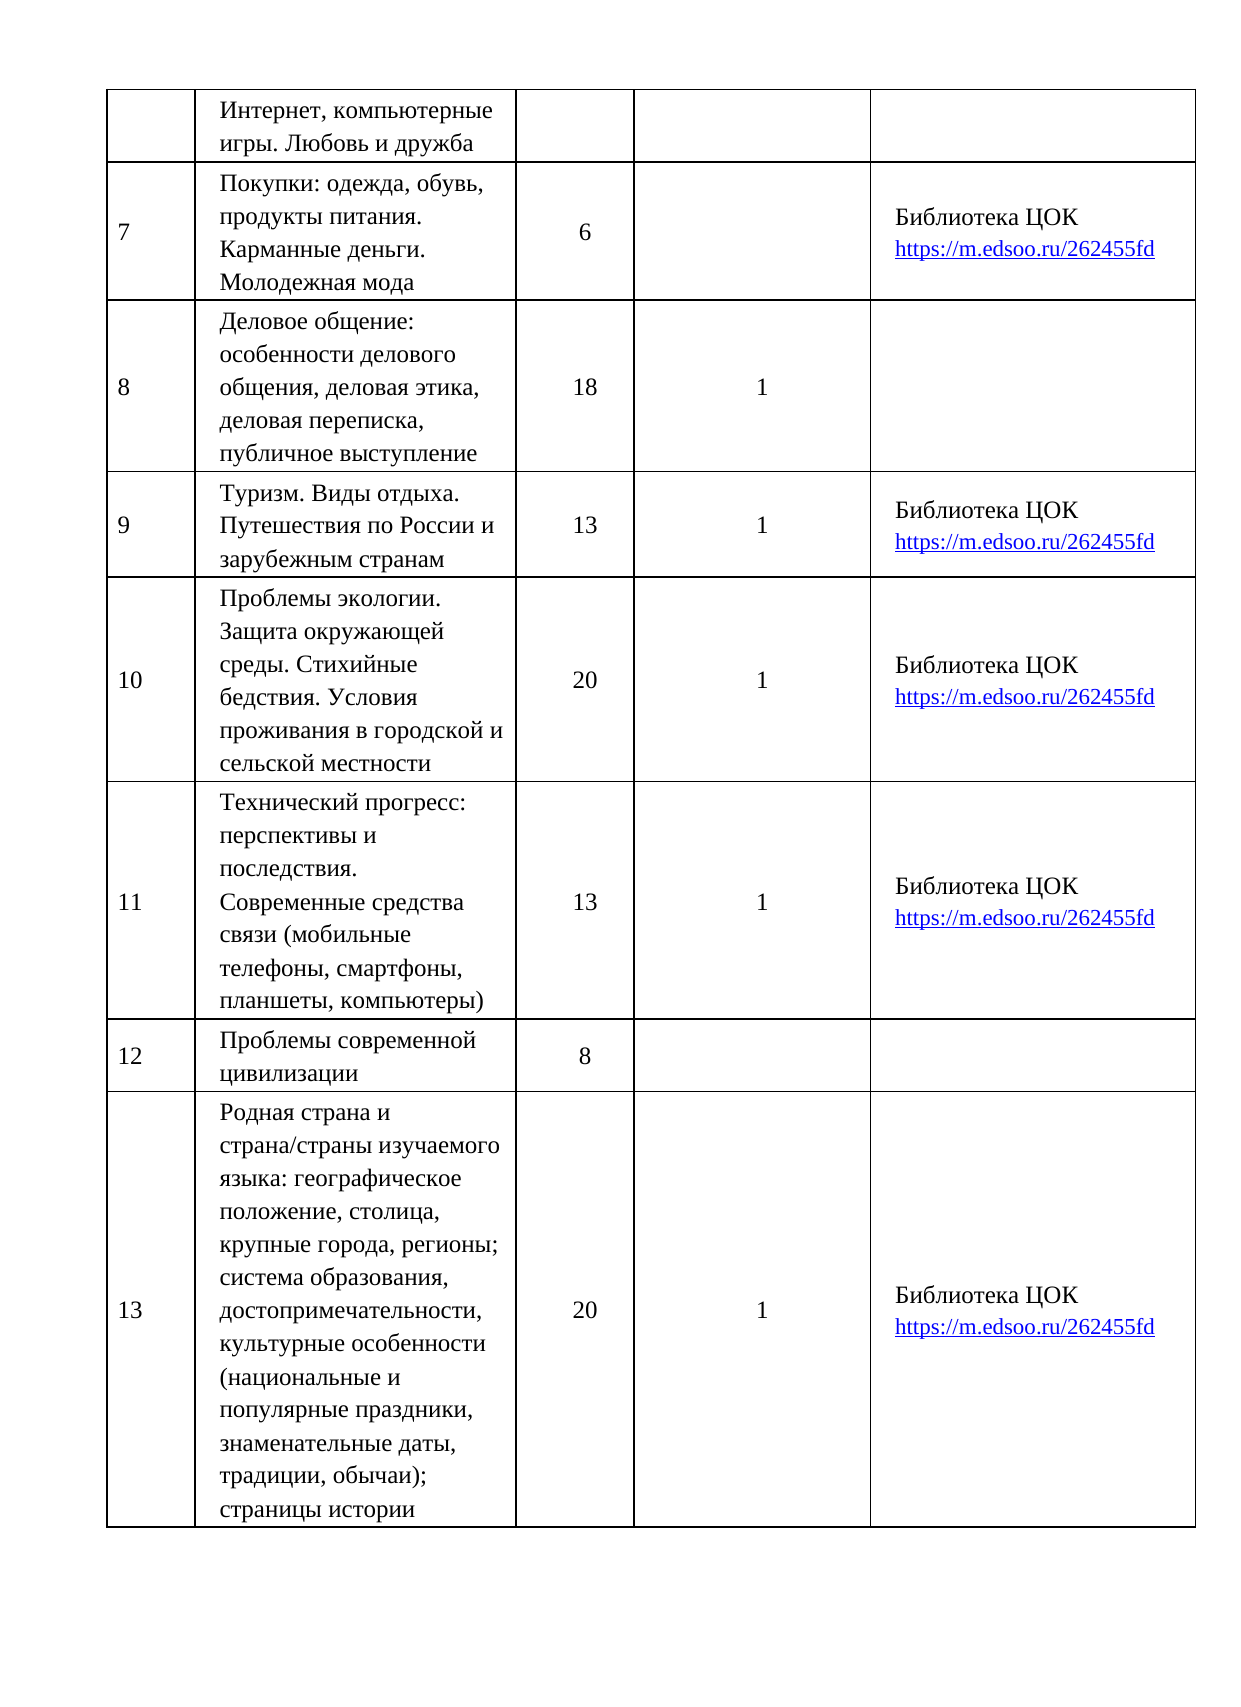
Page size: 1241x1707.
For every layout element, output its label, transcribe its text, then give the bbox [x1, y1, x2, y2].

table_cell 8 [108, 301, 194, 471]
table_cell Проблемы экологии. Защита окружающей среды. Стихийные бедствия. Условия проживания в городской и сельской местности [196, 578, 515, 781]
table_cell 1 [635, 578, 870, 781]
table_cell Библиотека ЦОК https://m.edsoo.ru/262455fd [871, 472, 1195, 576]
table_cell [871, 1092, 1195, 1526]
table_cell 13 [108, 1092, 194, 1526]
table_cell 13 [517, 782, 633, 1018]
table_cell 1 [635, 472, 870, 576]
table_cell 1 [635, 90, 870, 161]
table_cell [871, 301, 1195, 471]
table_cell Проблемы современной цивилизации [196, 1020, 515, 1091]
table_cell 9 [108, 472, 194, 576]
table_cell Родная страна и страна/страны изучаемого языка: географическое положение, столица, крупные города, регионы; система образования, достопримечательности, культурные особенности (национальные и популярные праздники, знаменательные даты, традиции, обычаи); страницы истории [196, 1092, 515, 1526]
table_cell 14 [517, 90, 633, 161]
table_cell 18 [517, 301, 633, 471]
table_cell 7 [108, 163, 194, 299]
table_cell Покупки: одежда, обувь, продукты питания. Карманные деньги. Молодежная мода [196, 163, 515, 299]
table_cell Туризм. Виды отдыха. Путешествия по России и зарубежным странам [196, 472, 515, 576]
table_cell Библиотека ЦОК https://m.edsoo.ru/262455fd [871, 578, 1195, 781]
table_cell [635, 163, 870, 299]
table_cell Деловое общение: особенности делового общения, деловая этика, деловая переписка, публичное выступление [196, 301, 515, 471]
table_cell 10 [108, 578, 194, 781]
table_cell Библиотека ЦОК https://m.edsoo.ru/262455fd [871, 782, 1195, 1018]
table_cell 6 [517, 163, 633, 299]
table_cell Библиотека ЦОК https://m.edsoo.ru/262455fd [871, 163, 1195, 299]
table_cell 1 [635, 301, 870, 471]
table_cell 8 [517, 1020, 633, 1091]
table_cell 13 [517, 472, 633, 576]
table_cell [635, 1020, 870, 1091]
table_cell 1 [635, 782, 870, 1018]
table_cell Технический прогресс: перспективы и последствия. Современные средства связи (мобильные телефоны, смартфоны, планшеты, компьютеры) [196, 782, 515, 1018]
table_cell 20 [517, 578, 633, 781]
table_cell 11 [108, 782, 194, 1018]
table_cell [196, 90, 515, 161]
table_cell 6 [108, 90, 194, 161]
table_cell 1 [635, 1092, 870, 1526]
table_cell 12 [108, 1020, 194, 1091]
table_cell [871, 90, 1195, 161]
table_cell [871, 1020, 1195, 1091]
table_cell 20 [517, 1092, 633, 1526]
